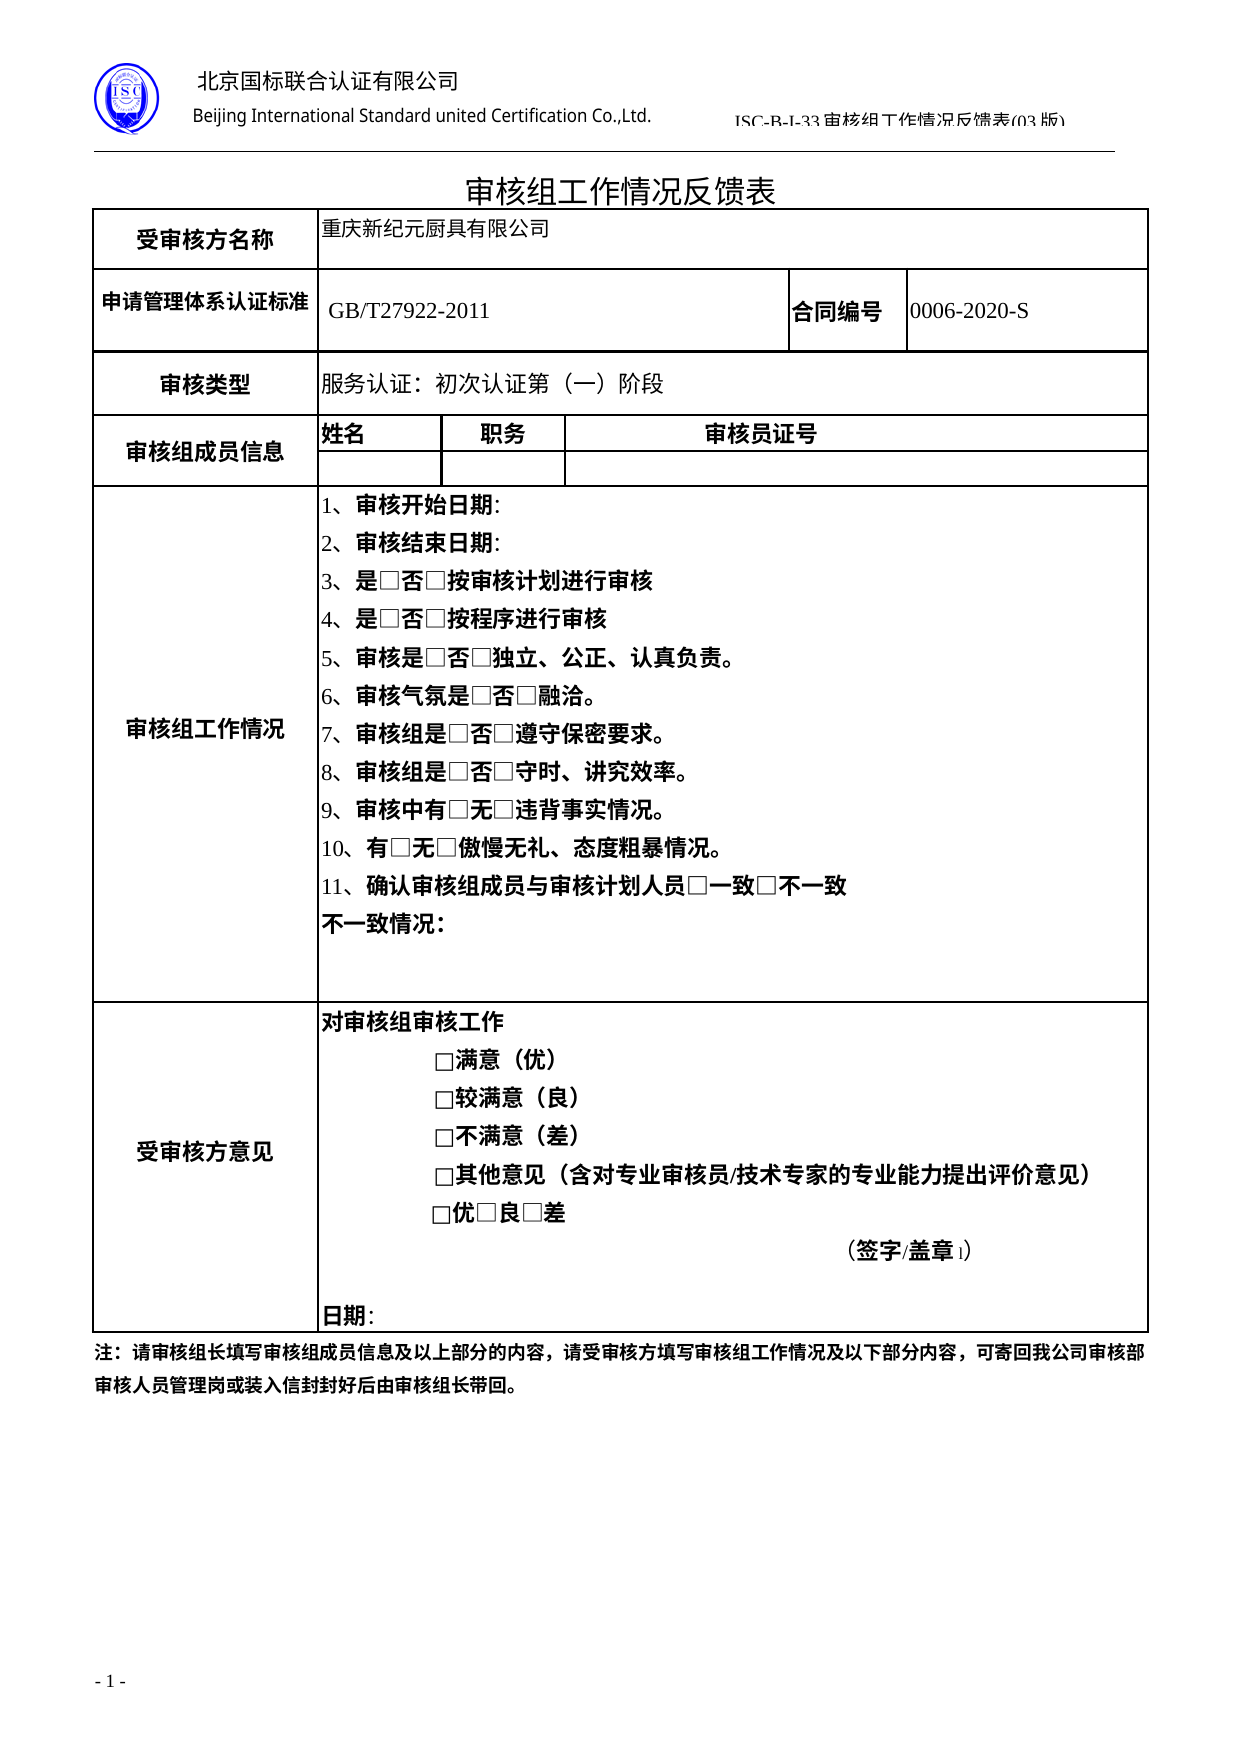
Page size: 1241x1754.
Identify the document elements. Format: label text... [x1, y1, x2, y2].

picture [94, 63, 162, 135]
table_cell [443, 452, 564, 485]
table_cell 审核组工作情况 [94, 487, 317, 1001]
table_cell [319, 452, 440, 485]
table_cell 审核员证号 [566, 416, 1147, 449]
table_cell 服务认证：初次认证第（一）阶段 [319, 353, 1147, 414]
table_cell 审核类型 [94, 353, 317, 414]
table_cell 审核组成员信息 [94, 416, 317, 485]
table_cell 1、审核开始日期： 2、审核结束日期： 3、是□否□按审核计划进行审核 4、是□否□按程序进行审核 5、审核是□否□独立、公正、认真负责。 6、审核气氛是□否□融洽。 7、审核组是□否□遵守保密要求。 8、审核组是□否□守时、讲究效率。 9、审核中有□无□违背事实情况。 10、有□无□傲慢无礼、态度粗暴情况。 11、确认审核组成员与审核计划人员□一致□不一致 不一致情况： [319, 487, 1147, 1001]
table_cell 0006-2020-S [908, 270, 1147, 350]
table_cell 申请管理体系认证标准 [94, 270, 317, 350]
table_header 重庆新纪元厨具有限公司 [319, 210, 1147, 267]
table_cell 对审核组审核工作 □满意（优） □较满意（良） □不满意（差） □其他意见（含对专业审核员/技术专家的专业能力提出评价意见） □优□良□差 （签字/盖章l） 日期： [319, 1003, 1147, 1331]
table_cell 姓名 [319, 416, 440, 449]
text 注：请审核组长填写审核组成员信息及以上部分的内容，请受审核方填写审核组工作情况及以下部分内容，可寄回我公司审核部审核人员管理岗或装入信封封好后由审核组长带回。 [94, 1333, 1146, 1399]
table_cell 受审核方意见 [94, 1003, 317, 1331]
table_header 受审核方名称 [94, 210, 317, 267]
table_cell GB/T27922-2011 [319, 270, 788, 350]
table_cell [566, 452, 1147, 485]
table_cell 合同编号 [790, 270, 906, 350]
table_cell 职务 [443, 416, 564, 449]
text 审核组工作情况反馈表 [94, 183, 1146, 208]
